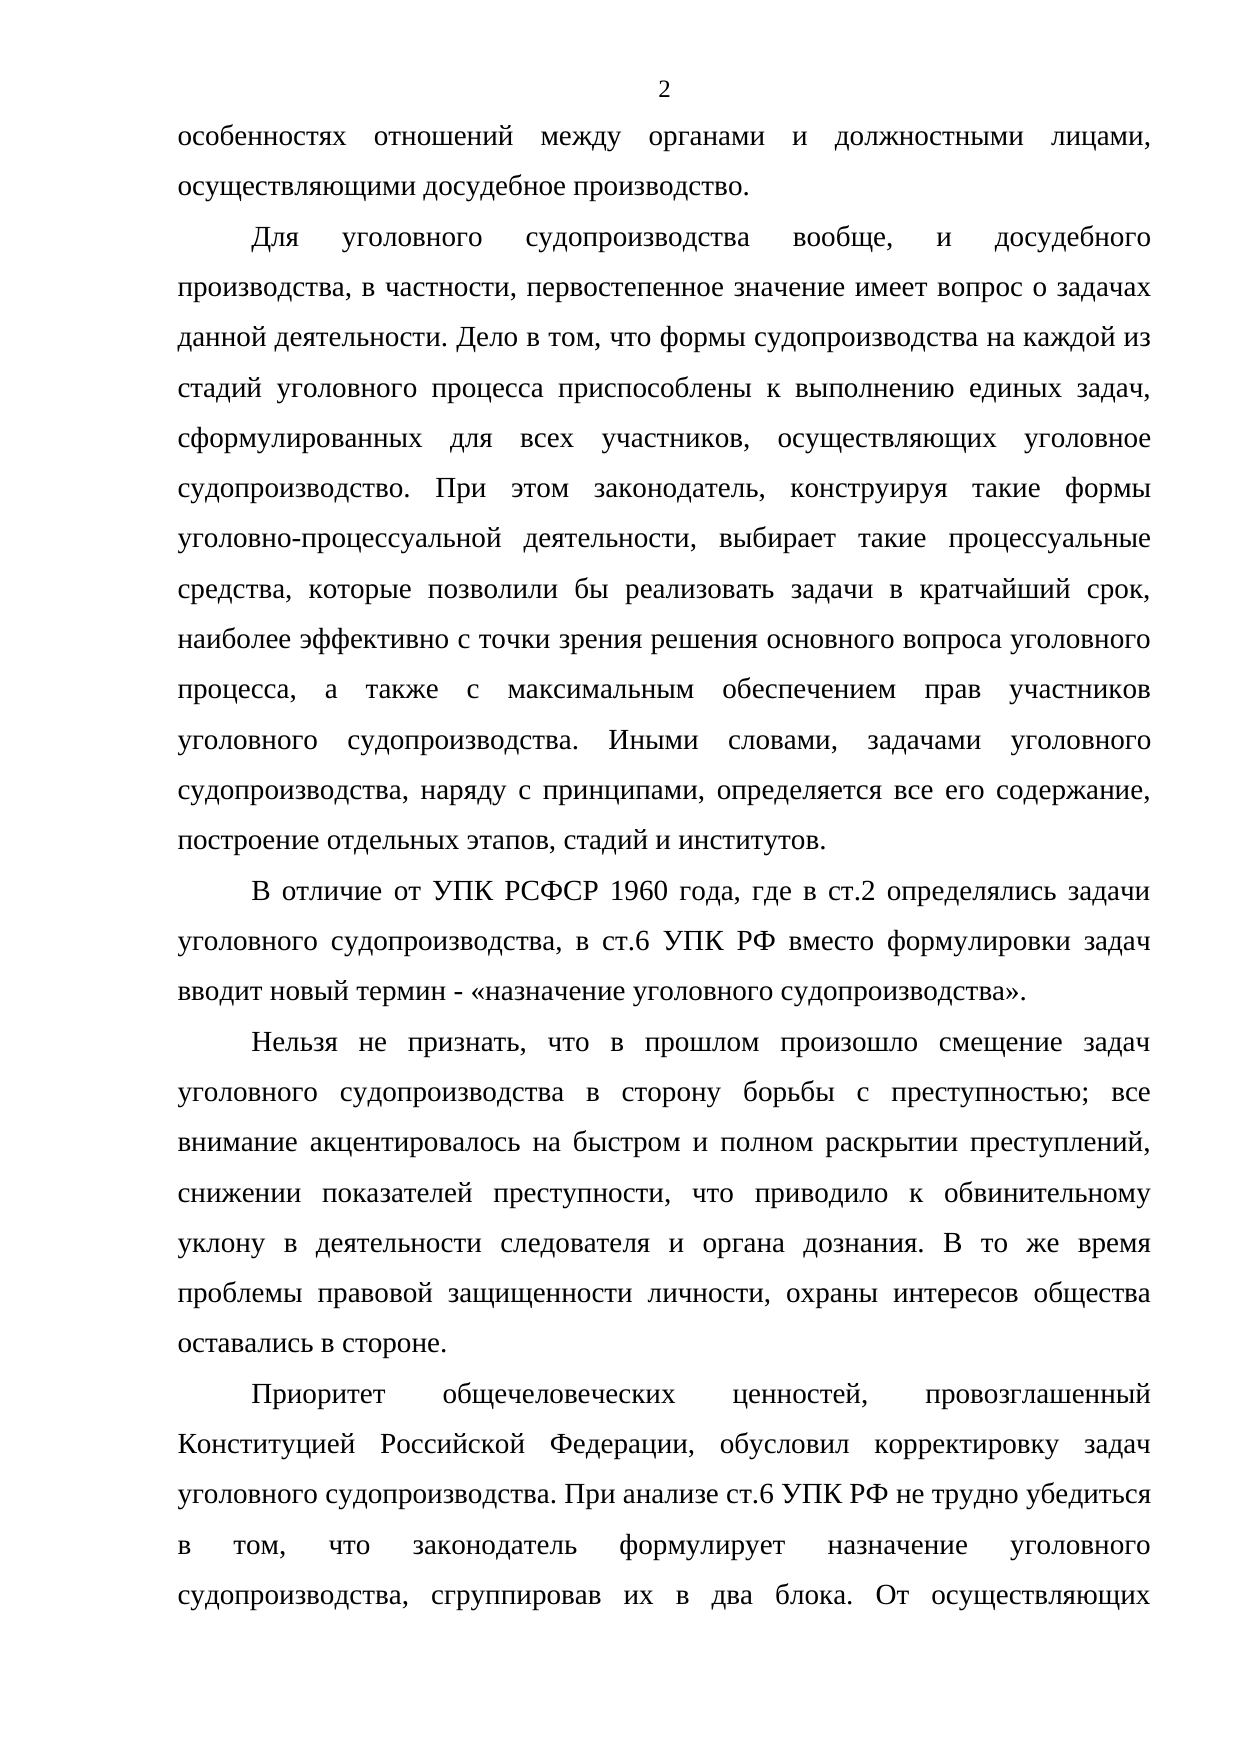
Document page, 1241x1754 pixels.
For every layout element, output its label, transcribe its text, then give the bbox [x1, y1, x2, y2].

text В отличие от УПК РСФСР 1960 года, где в ст.2 определялись задачи уголовного судопроизводства, в ст.6 УПК РФ вместо формулировки задач вводит новый термин - «назначение уголовного судопроизводства». [177, 873, 1152, 1007]
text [177, 1376, 1152, 1611]
text Для уголовного судопроизводства вообще, и досудебного производства, в частности, первостепенное значение имеет вопрос о задачах данной деятельности. Дело в том, что формы судопроизводства на каждой из стадий уголовного процесса приспособлены к выполнению единых задач, сформулированных для всех участников, осуществляющих уголовное судопроизводство. При этом законодатель, конструируя такие формы уголовно-процессуальной деятельности, выбирает такие процессуальные средства, которые позволили бы реализовать задачи в кратчайший срок, наиболее эффективно с точки зрения решения основного вопроса уголовного процесса, а также с максимальным обеспечением прав участников уголовного судопроизводства. Иными словами, задачами уголовного судопроизводства, наряду с принципами, определяется все его содержание, построение отдельных этапов, стадий и институтов. [177, 219, 1152, 856]
text Нельзя не признать, что в прошлом произошло смещение задач уголовного судопроизводства в сторону борьбы с преступностью; все внимание акцентировалось на быстром и полном раскрытии преступлений, снижении показателей преступности, что приводило к обвинительному уклону в деятельности следователя и органа дознания. В то же время проблемы правовой защищенности личности, охраны интересов общества оставались в стороне. [177, 1024, 1152, 1359]
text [177, 118, 1152, 202]
